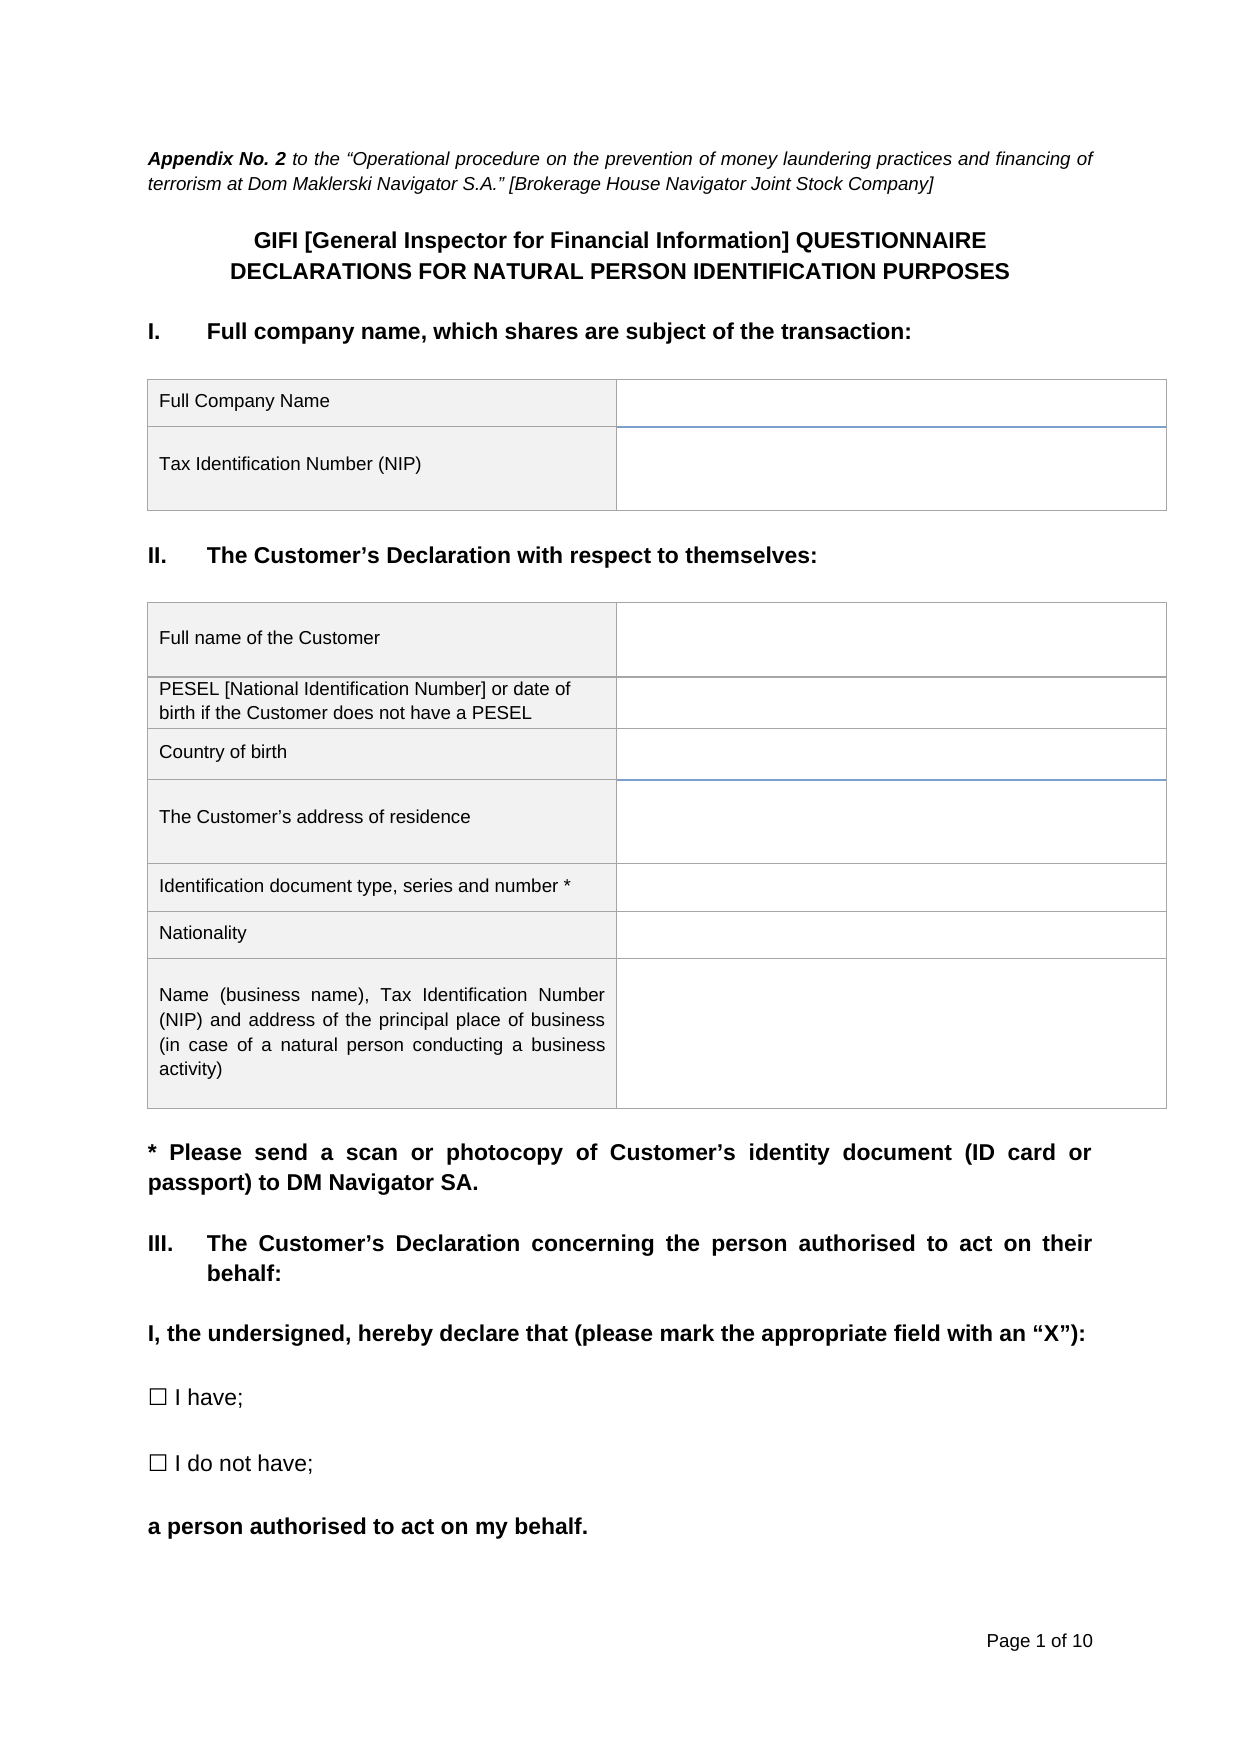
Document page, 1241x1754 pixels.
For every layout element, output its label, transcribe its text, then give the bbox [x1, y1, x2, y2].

table_cell Country of birth [148, 729, 616, 779]
text a person authorised to act on my behalf. [148, 1513, 1093, 1539]
list The Customer’s Declaration concerning the person authorised to act on their behalf: [148, 1229, 1093, 1286]
table_header Full Company Name [148, 380, 616, 426]
table_cell [617, 864, 1166, 911]
text GIFI [General Inspector for Financial Information] QUESTIONNAIRE [148, 227, 1093, 254]
table_header [617, 380, 1166, 426]
text ☐ I do not have; [148, 1447, 1093, 1478]
table_cell [617, 428, 1166, 510]
table_cell [617, 781, 1166, 863]
list The Customer’s Declaration with respect to themselves: [148, 542, 1093, 568]
table_cell [617, 729, 1166, 779]
table_header Full name of the Customer [148, 603, 616, 676]
table_cell [617, 678, 1166, 728]
table_cell PESEL [National Identification Number] or date of birth if the Customer does not have a PESEL [148, 678, 616, 728]
table_cell Nationality [148, 912, 616, 958]
list Full company name, which shares are subject of the transaction: [148, 318, 1093, 344]
table_cell Identification document type, series and number * [148, 864, 616, 911]
table_cell Name (business name), Tax Identification Number (NIP) and address of the principal place of business (in case of a natural person conducting a business activity) [148, 959, 616, 1108]
text I, the undersigned, hereby declare that (please mark the appropriate field with an “X”): [148, 1320, 1093, 1347]
text Appendix No. 2 to the “Operational procedure on the prevention of money laundering practices and financing of terrorism at Dom Maklerski Navigator S.A.” [Brokerage House Navigator Joint Stock Company] [148, 148, 1093, 194]
table_cell The Customer’s address of residence [148, 780, 616, 863]
table_cell [617, 959, 1166, 1108]
table_cell [617, 912, 1166, 958]
text ☐ I have; [148, 1381, 1093, 1412]
table_header [617, 603, 1166, 676]
table_cell Tax Identification Number (NIP) [148, 427, 616, 510]
text DECLARATIONS FOR NATURAL PERSON IDENTIFICATION PURPOSES [148, 258, 1093, 284]
text * Please send a scan or photocopy of Customer’s identity document (ID card or passport) to DM Navigator SA. [148, 1139, 1093, 1196]
